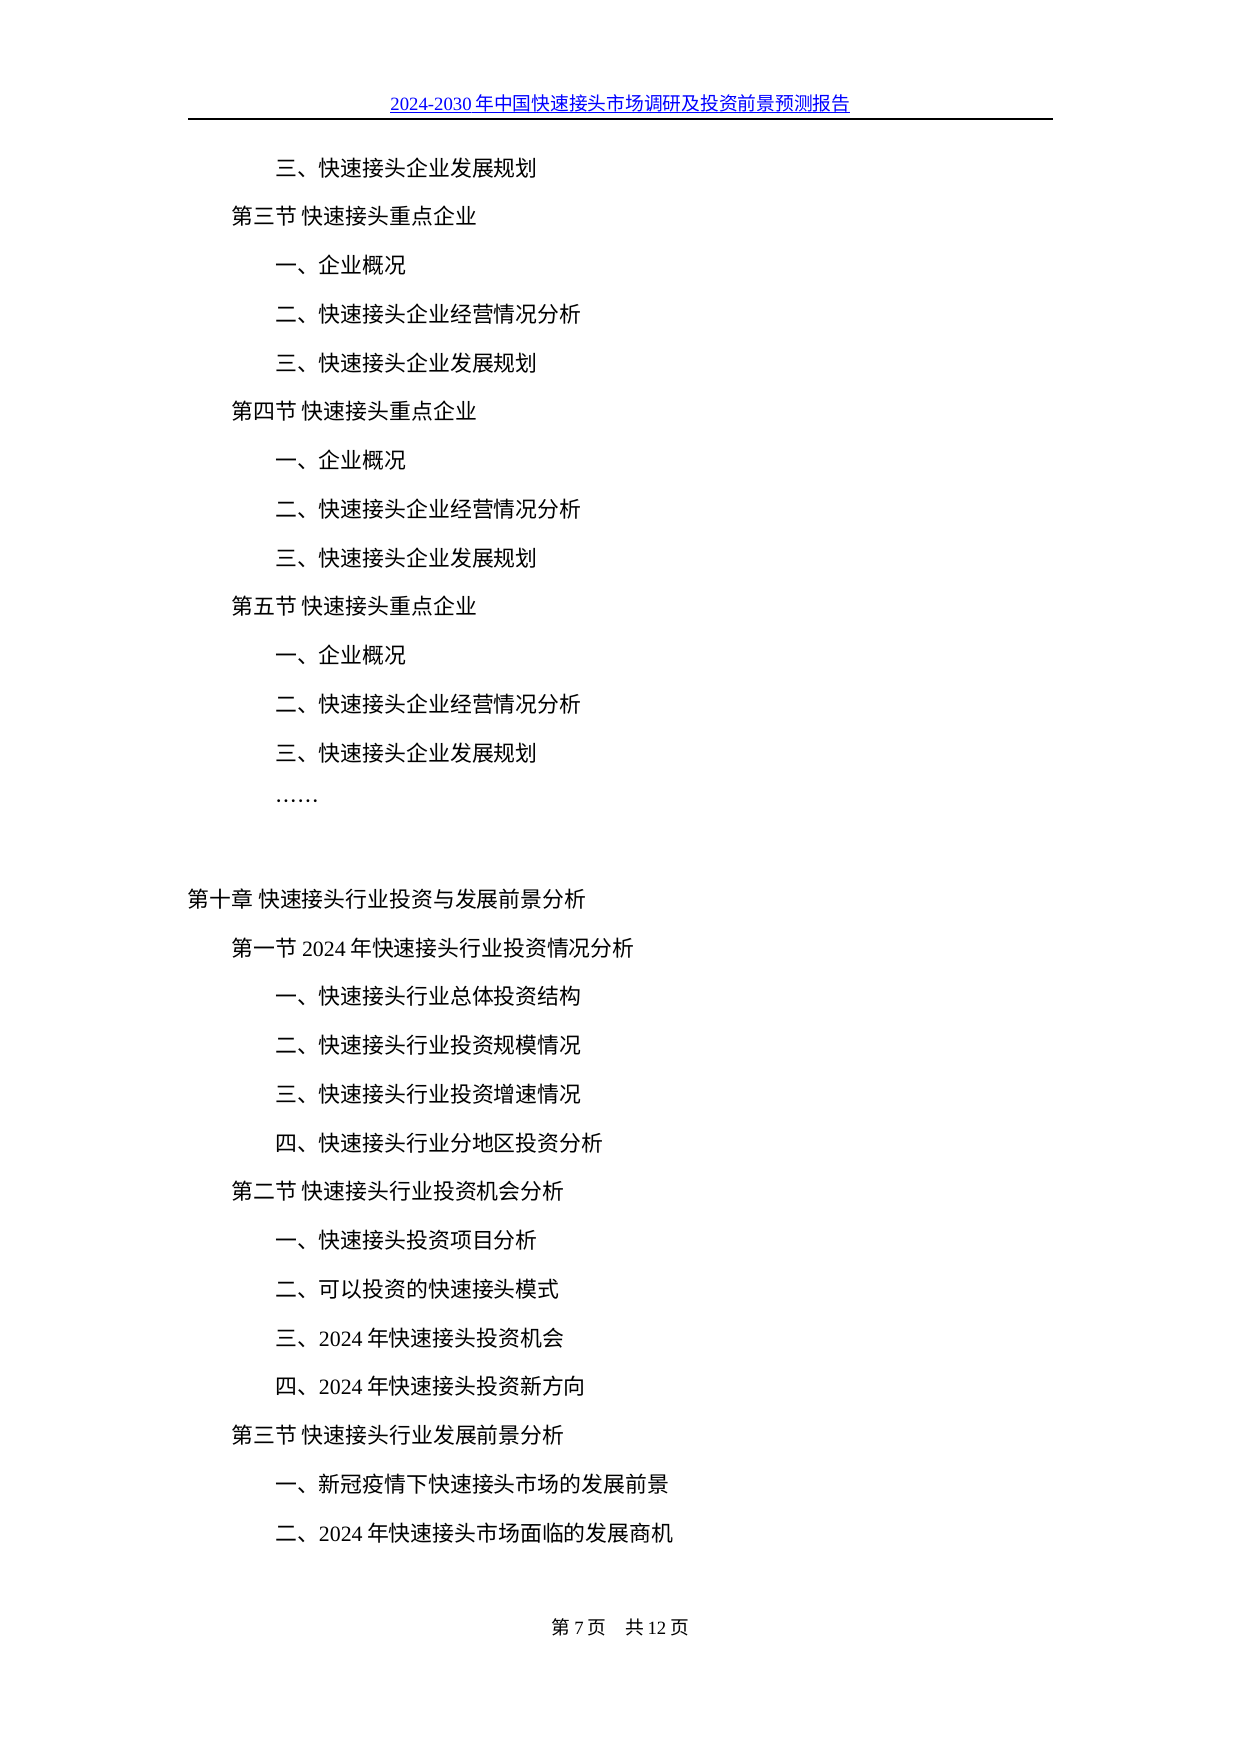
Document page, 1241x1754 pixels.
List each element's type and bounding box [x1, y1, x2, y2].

text [187, 150, 1053, 1548]
